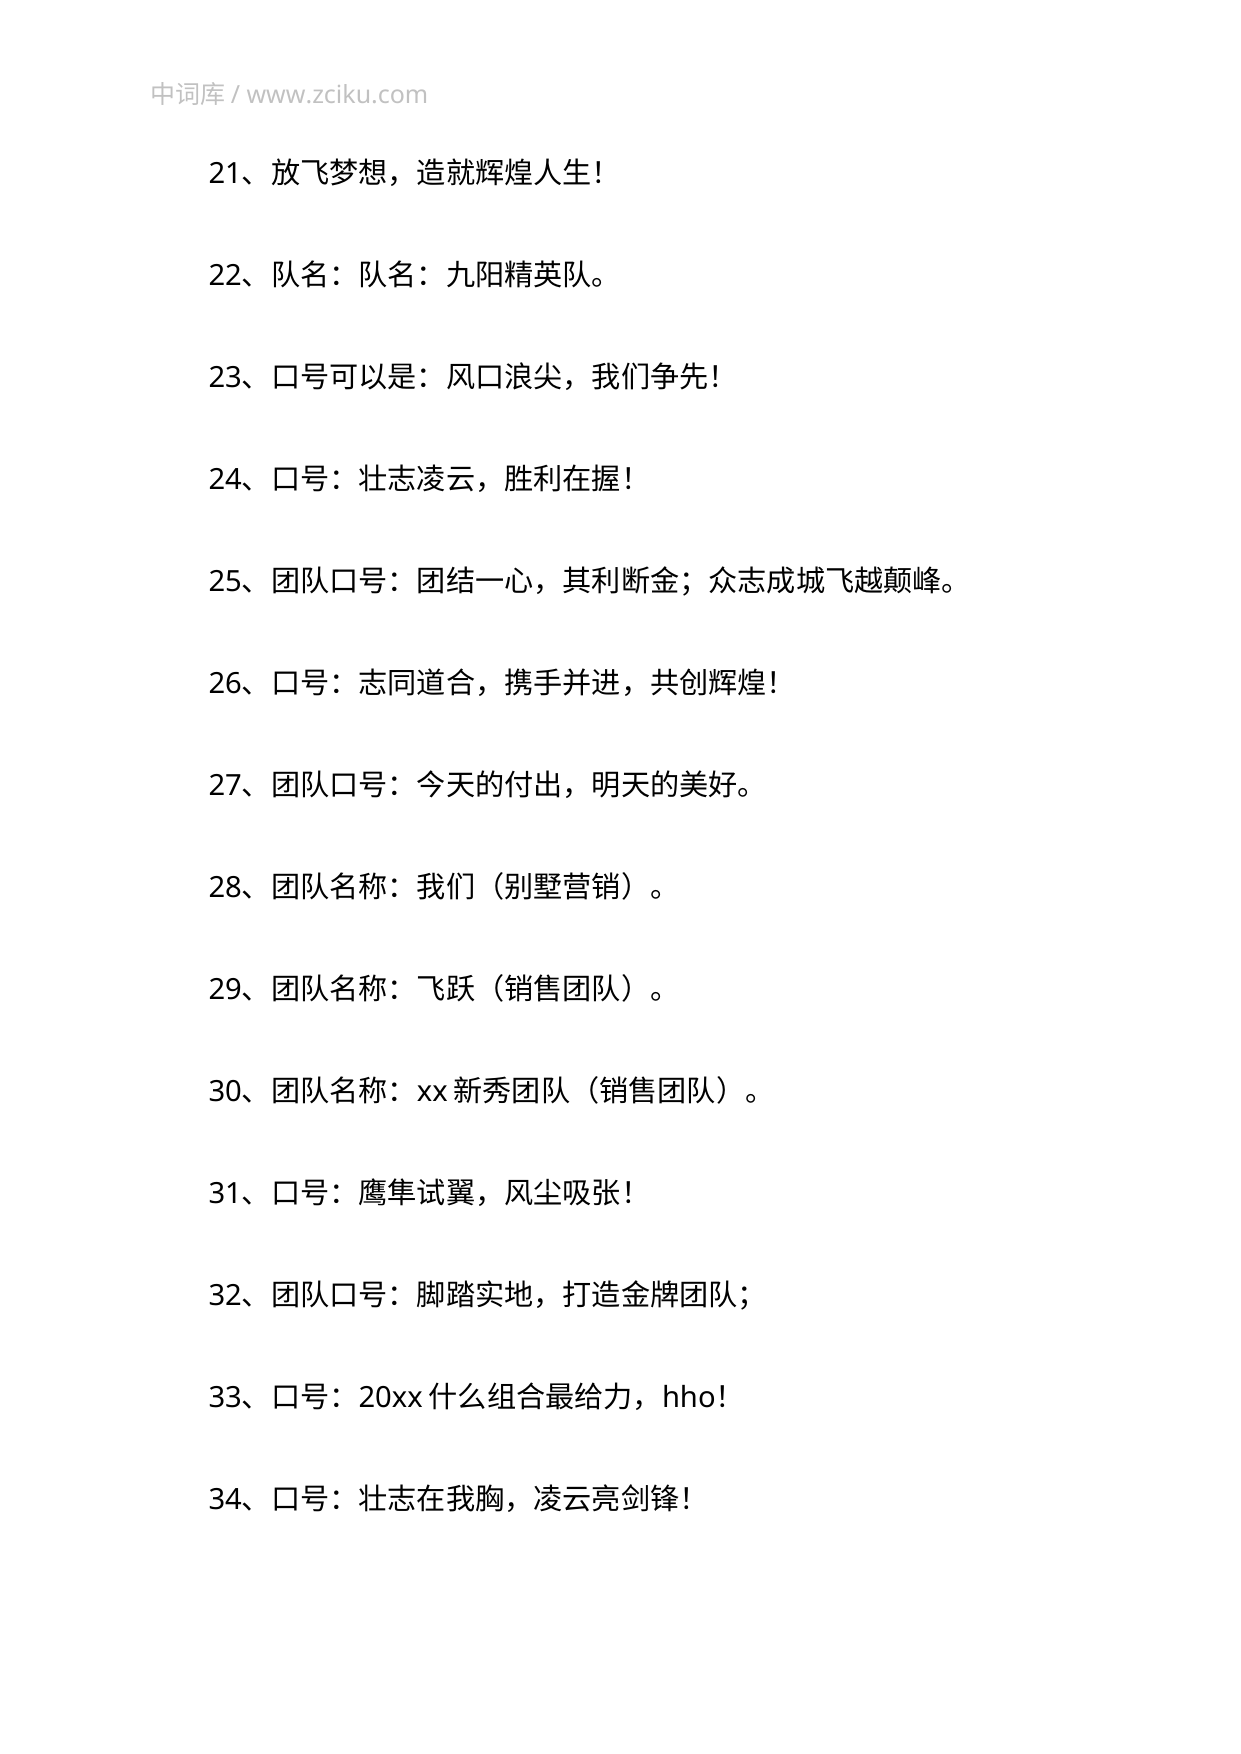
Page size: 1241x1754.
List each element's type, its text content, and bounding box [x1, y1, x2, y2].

text 29、团队名称：飞跃（销售团队）。 [150, 966, 1090, 1008]
text 32、团队口号：脚踏实地，打造金牌团队； [150, 1272, 1090, 1314]
text 33、口号：20xx什么组合最给力，hho！ [150, 1374, 1090, 1416]
text 24、口号：壮志凌云，胜利在握！ [150, 456, 1090, 498]
text 21、放飞梦想，造就辉煌人生！ [150, 150, 1090, 192]
text 31、口号：鹰隼试翼，风尘吸张！ [150, 1170, 1090, 1212]
text 28、团队名称：我们（别墅营销）。 [150, 864, 1090, 906]
text 26、口号：志同道合，携手并进，共创辉煌！ [150, 660, 1090, 702]
text 23、口号可以是：风口浪尖，我们争先！ [150, 354, 1090, 396]
text 27、团队口号：今天的付出，明天的美好。 [150, 762, 1090, 804]
text 34、口号：壮志在我胸，凌云亮剑锋！ [150, 1476, 1090, 1518]
text 25、团队口号：团结一心，其利断金；众志成城飞越颠峰。 [150, 558, 1090, 600]
text 30、团队名称：xx新秀团队（销售团队）。 [150, 1068, 1090, 1110]
text 22、队名：队名：九阳精英队。 [150, 252, 1090, 294]
